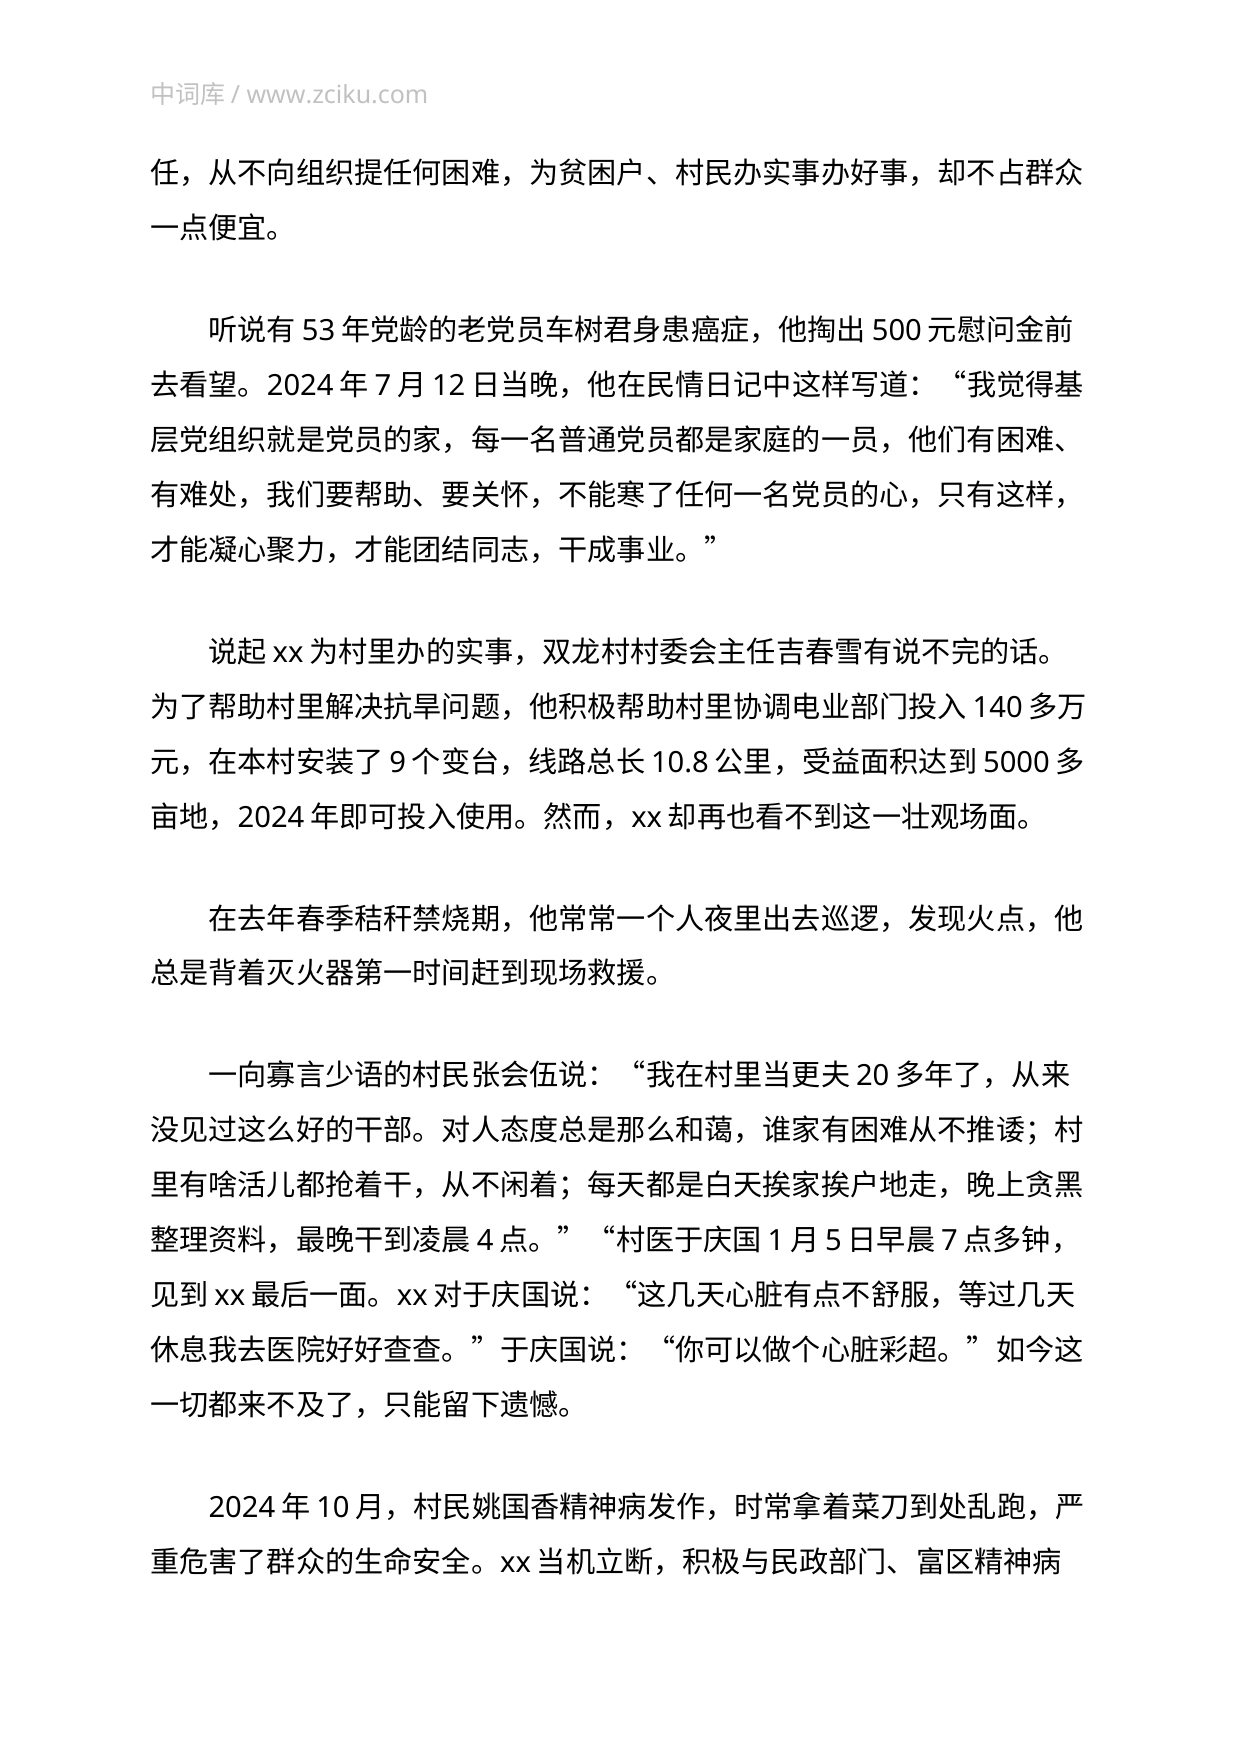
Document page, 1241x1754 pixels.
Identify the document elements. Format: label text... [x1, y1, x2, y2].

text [150, 1483, 1090, 1581]
text 说起xx为村里办的实事，双龙村村委会主任吉春雪有说不完的话。为了帮助村里解决抗旱问题，他积极帮助村里协调电业部门投入140多万元，在本村安装了9个变台，线路总长10.8公里，受益面积达到5000多亩地，2024年即可投入使用。然而，xx却再也看不到这一壮观场面。 [150, 628, 1090, 836]
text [150, 150, 1090, 247]
text 听说有53年党龄的老党员车树君身患癌症，他掏出500元慰问金前去看望。2024年7月12日当晚，他在民情日记中这样写道：“我觉得基层党组织就是党员的家，每一名普通党员都是家庭的一员，他们有困难、有难处，我们要帮助、要关怀，不能寒了任何一名党员的心，只有这样，才能凝心聚力，才能团结同志，干成事业。” [150, 307, 1090, 569]
text 一向寡言少语的村民张会伍说：“我在村里当更夫20多年了，从来没见过这么好的干部。对人态度总是那么和蔼，谁家有困难从不推诿；村里有啥活儿都抢着干，从不闲着；每天都是白天挨家挨户地走，晚上贪黑整理资料，最晚干到凌晨4点。”“村医于庆国1月5日早晨7点多钟，见到xx最后一面。xx对于庆国说：“这几天心脏有点不舒服，等过几天休息我去医院好好查查。”于庆国说：“你可以做个心脏彩超。”如今这一切都来不及了，只能留下遗憾。 [150, 1052, 1090, 1424]
text 在去年春季秸秆禁烧期，他常常一个人夜里出去巡逻，发现火点，他总是背着灭火器第一时间赶到现场救援。 [150, 895, 1090, 992]
